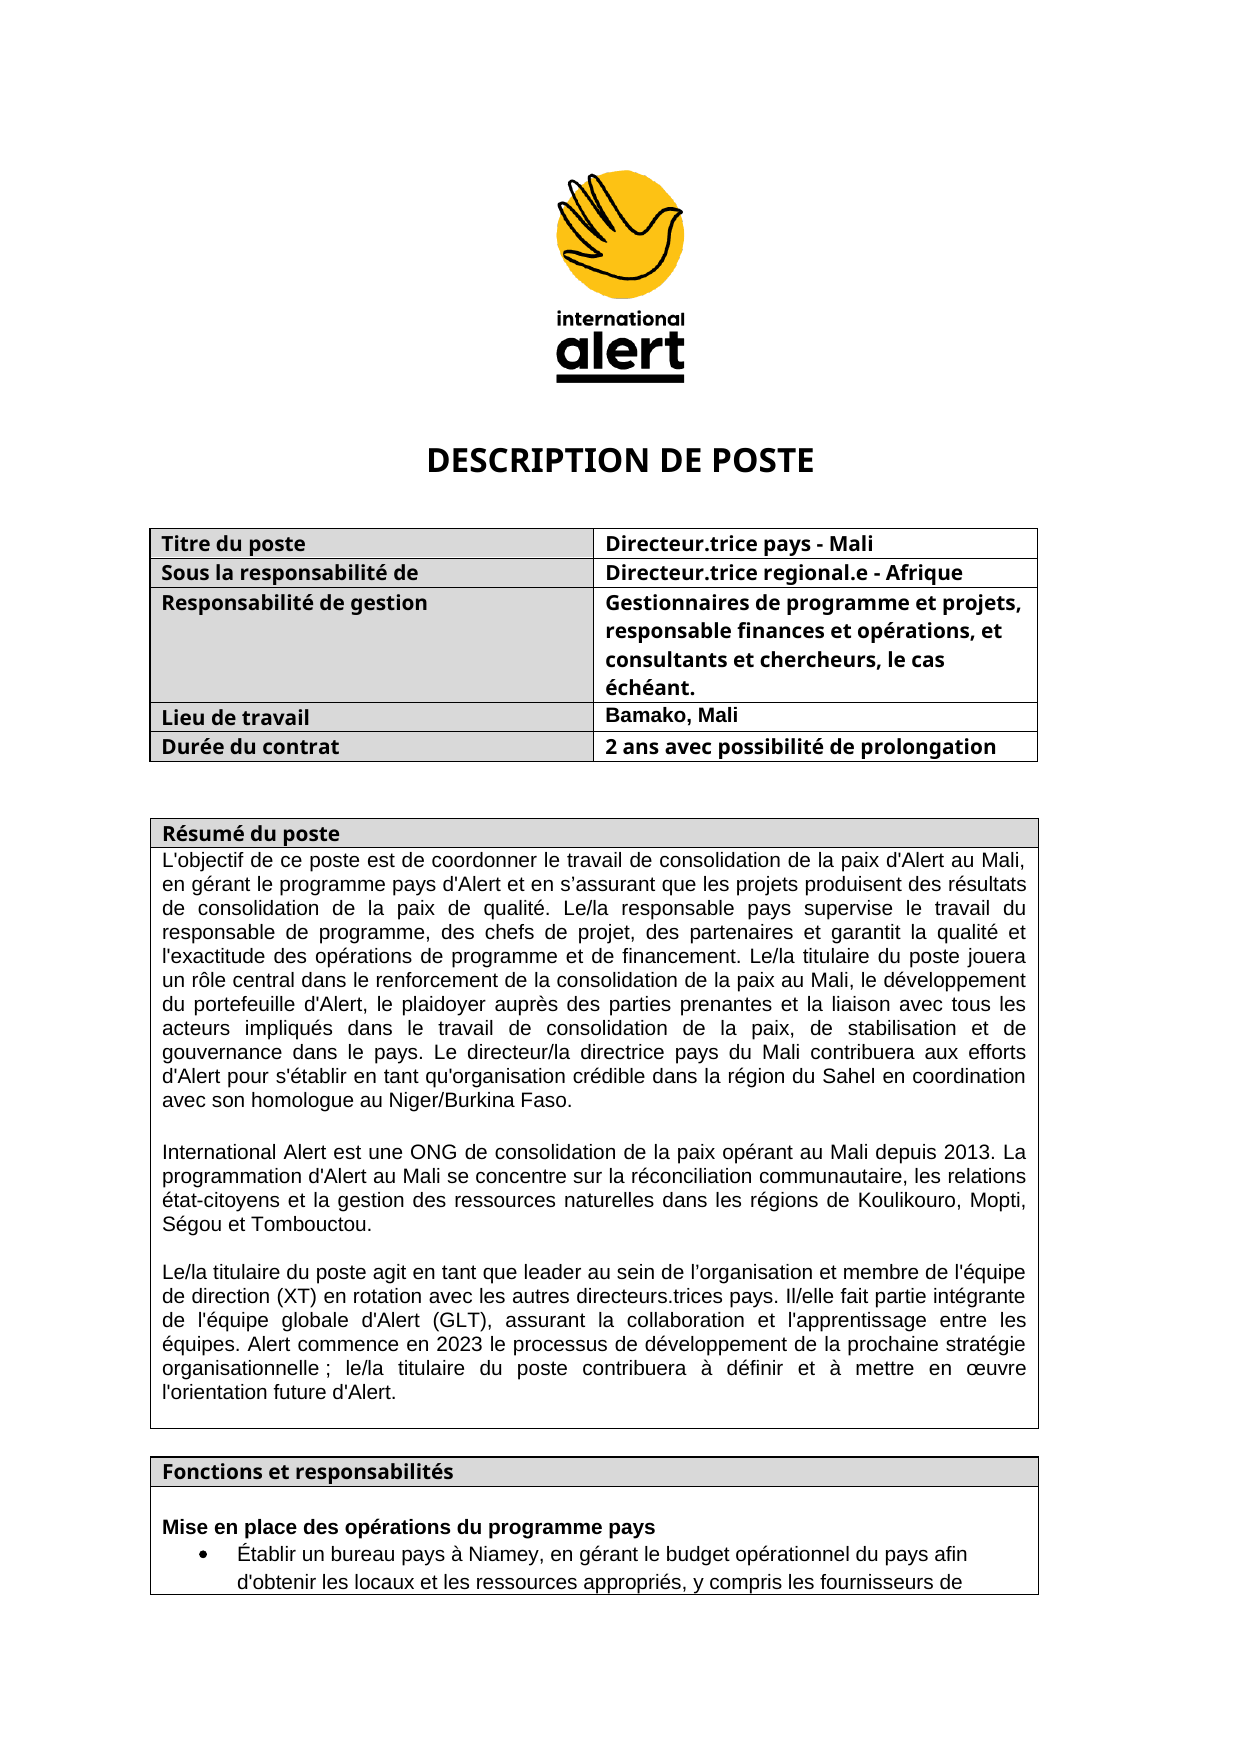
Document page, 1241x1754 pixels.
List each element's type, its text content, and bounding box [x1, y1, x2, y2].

table_cell Bamako, Mali [594, 703, 1037, 731]
table_cell Durée du contrat [151, 732, 593, 761]
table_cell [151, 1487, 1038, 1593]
table_header Directeur.trice pays - Mali [594, 529, 1037, 557]
table_cell L'objectif de ce poste est de coordonner le travail de consolidation de la paix d'Alert au Mali, en gérant le programme pays d'Alert et en s’assurant que les projets produisent des résultats de consolidation de la paix de qualité. Le/la responsable pays supervise le travail du responsable de programme, des chefs de projet, des partenaires et garantit la qualité et l'exactitude des opérations de programme et de financement. Le/la titulaire du poste jouera un rôle central dans le renforcement de la consolidation de la paix au Mali, le développement du portefeuille d'Alert, le plaidoyer auprès des parties prenantes et la liaison avec tous les acteurs impliqués dans le travail de consolidation de la paix, de stabilisation et de gouvernance dans le pays. Le directeur/la directrice pays du Mali contribuera aux efforts d'Alert pour s'établir en tant qu'organisation crédible dans la région du Sahel en coordination avec son homologue au Niger/Burkina Faso. International Alert est une ONG de consolidation de la paix opérant au Mali depuis 2013. La programmation d'Alert au Mali se concentre sur la réconciliation communautaire, les relations état-citoyens et la gestion des ressources naturelles dans les régions de Koulikouro, Mopti, Ségou et Tombouctou. Le/la titulaire du poste agit en tant que leader au sein de l’organisation et membre de l'équipe de direction (XT) en rotation avec les autres directeurs.trices pays. Il/elle fait partie intégrante de l'équipe globale d'Alert (GLT), assurant la collaboration et l'apprentissage entre les équipes. Alert commence en 2023 le processus de développement de la prochaine stratégie organisationnelle ; le/la titulaire du poste contribuera à définir et à mettre en œuvre l'orientation future d'Alert. [151, 848, 1038, 1427]
table_cell Directeur.trice regional.e - Afrique [594, 559, 1037, 587]
table_cell Lieu de travail [151, 703, 593, 731]
table_cell Responsabilité de gestion [151, 588, 593, 702]
table_cell 2 ans avec possibilité de prolongation [594, 732, 1037, 761]
table_cell Gestionnaires de programme et projets, responsable finances et opérations, et consultants et chercheurs, le cas échéant. [594, 588, 1037, 702]
table_header Fonctions et responsabilités [151, 1458, 1038, 1486]
text DESCRIPTION DE POSTE [150, 437, 1091, 483]
table_header Résumé du poste [151, 819, 1038, 847]
table_cell Sous la responsabilité de [151, 559, 593, 587]
picture [493, 150, 747, 404]
table_header Titre du poste [151, 529, 593, 557]
